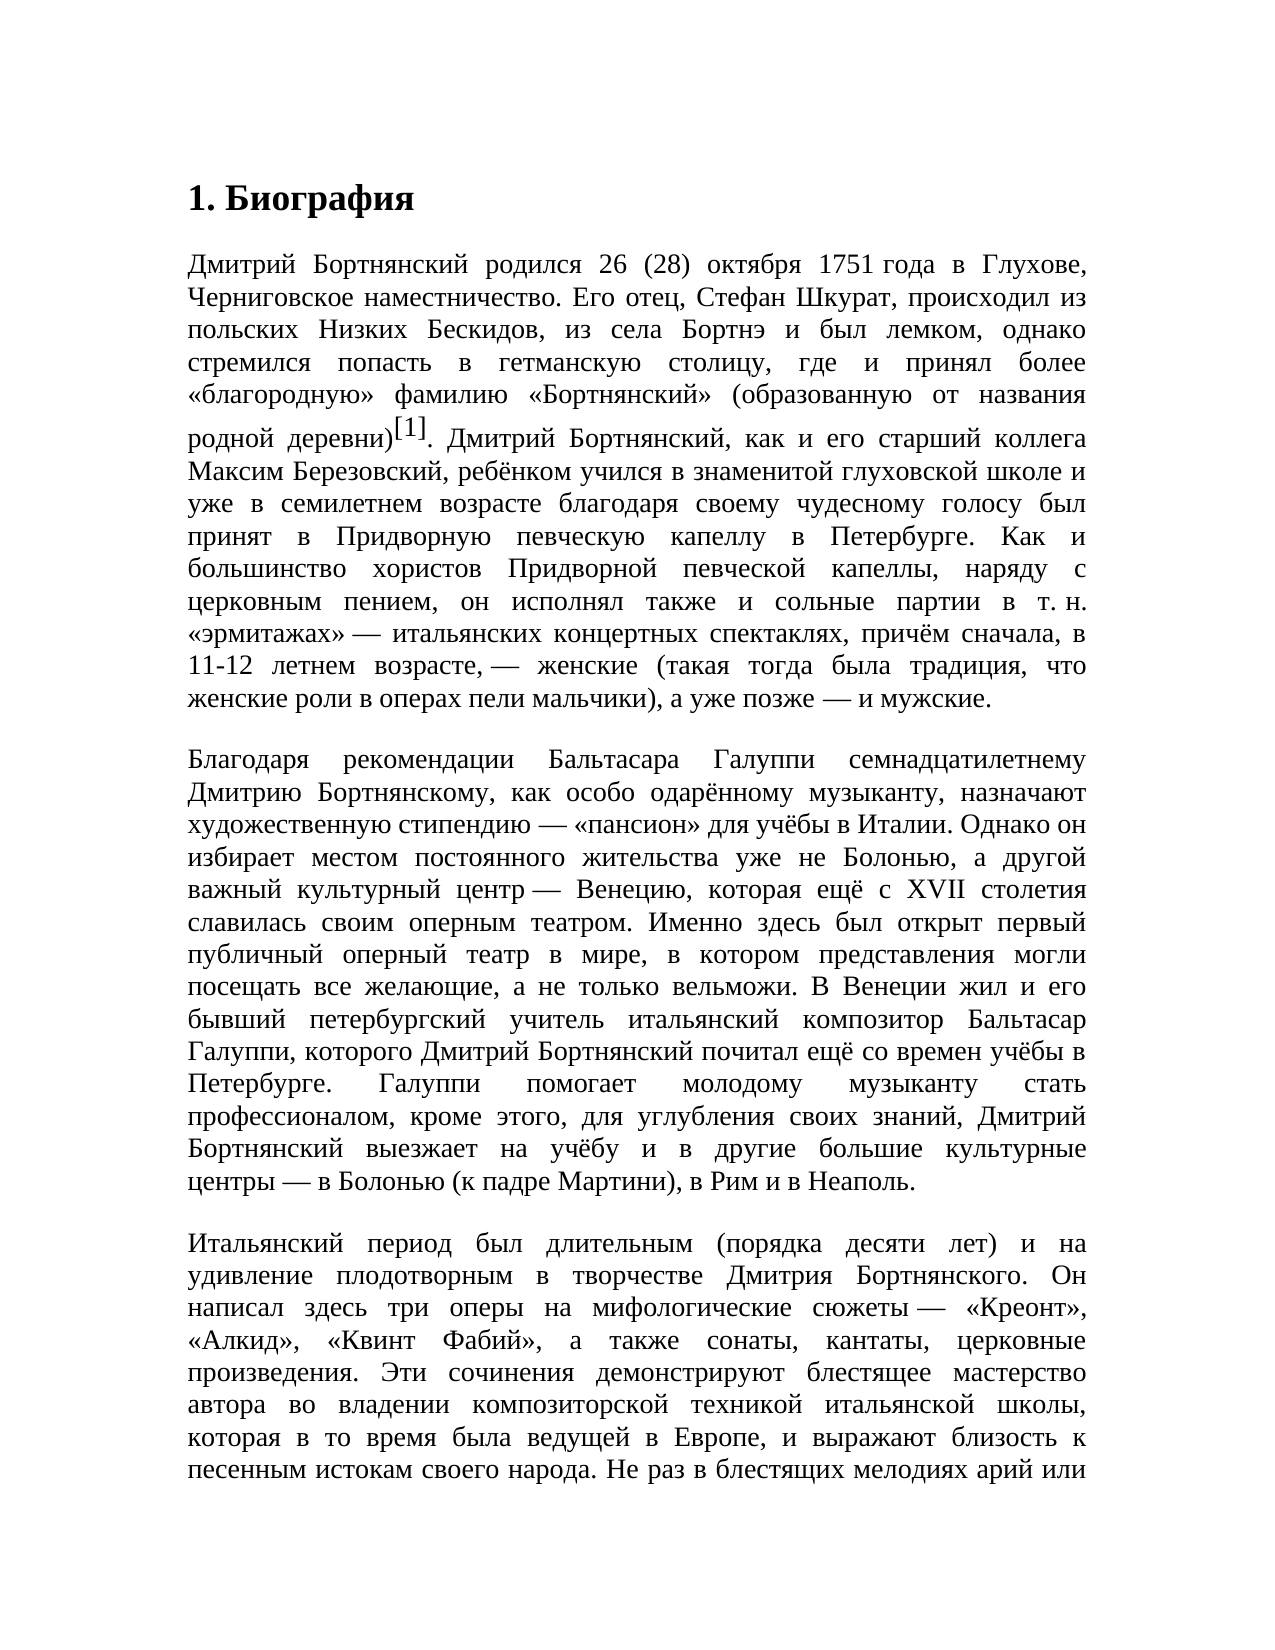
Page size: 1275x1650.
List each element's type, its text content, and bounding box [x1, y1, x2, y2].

list 1. Биография [187, 175, 1087, 218]
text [187, 1226, 1087, 1485]
text Дмитрий Бортнянский родился 26 (28) октября 1751 года в Глухове, Черниговское наместничество. Его отец, Стефан Шкурат, происходил из польских Низких Бескидов, из села Бортнэ и был лемком, однако стремился попасть в гетманскую столицу, где и принял более «благородную» фамилию «Бортнянский» (образованную от названия родной деревни)[1]. Дмитрий Бортнянский, как и его старший коллега Максим Березовский, ребёнком учился в знаменитой глуховской школе и уже в семилетнем возрасте благодаря своему чудесному голосу был принят в Придворную певческую капеллу в Петербурге. Как и большинство хористов Придворной певческой капеллы, наряду с церковным пением, он исполнял также и сольные партии в т. н. «эрмитажах» — итальянских концертных спектаклях, причём сначала, в 11-12 летнем возрасте, — женские (такая тогда была традиция, что женские роли в операх пели мальчики), а уже позже — и мужские. [187, 248, 1087, 713]
text Благодаря рекомендации Бальтасара Галуппи семнадцатилетнему Дмитрию Бортнянскому, как особо одарённому музыканту, назначают художественную стипендию — «пансион» для учёбы в Италии. Однако он избирает местом постоянного жительства уже не Болонью, а другой важный культурный центр — Венецию, которая ещё с XVII столетия славилась своим оперным театром. Именно здесь был открыт первый публичный оперный театр в мире, в котором представления могли посещать все желающие, а не только вельможи. В Венеции жил и его бывший петербургский учитель итальянский композитор Бальтасар Галуппи, которого Дмитрий Бортнянский почитал ещё со времен учёбы в Петербурге. Галуппи помогает молодому музыканту стать профессионалом, кроме этого, для углубления своих знаний, Дмитрий Бортнянский выезжает на учёбу и в другие большие культурные центры — в Болонью (к падре Мартини), в Рим и в Неаполь. [187, 743, 1087, 1196]
